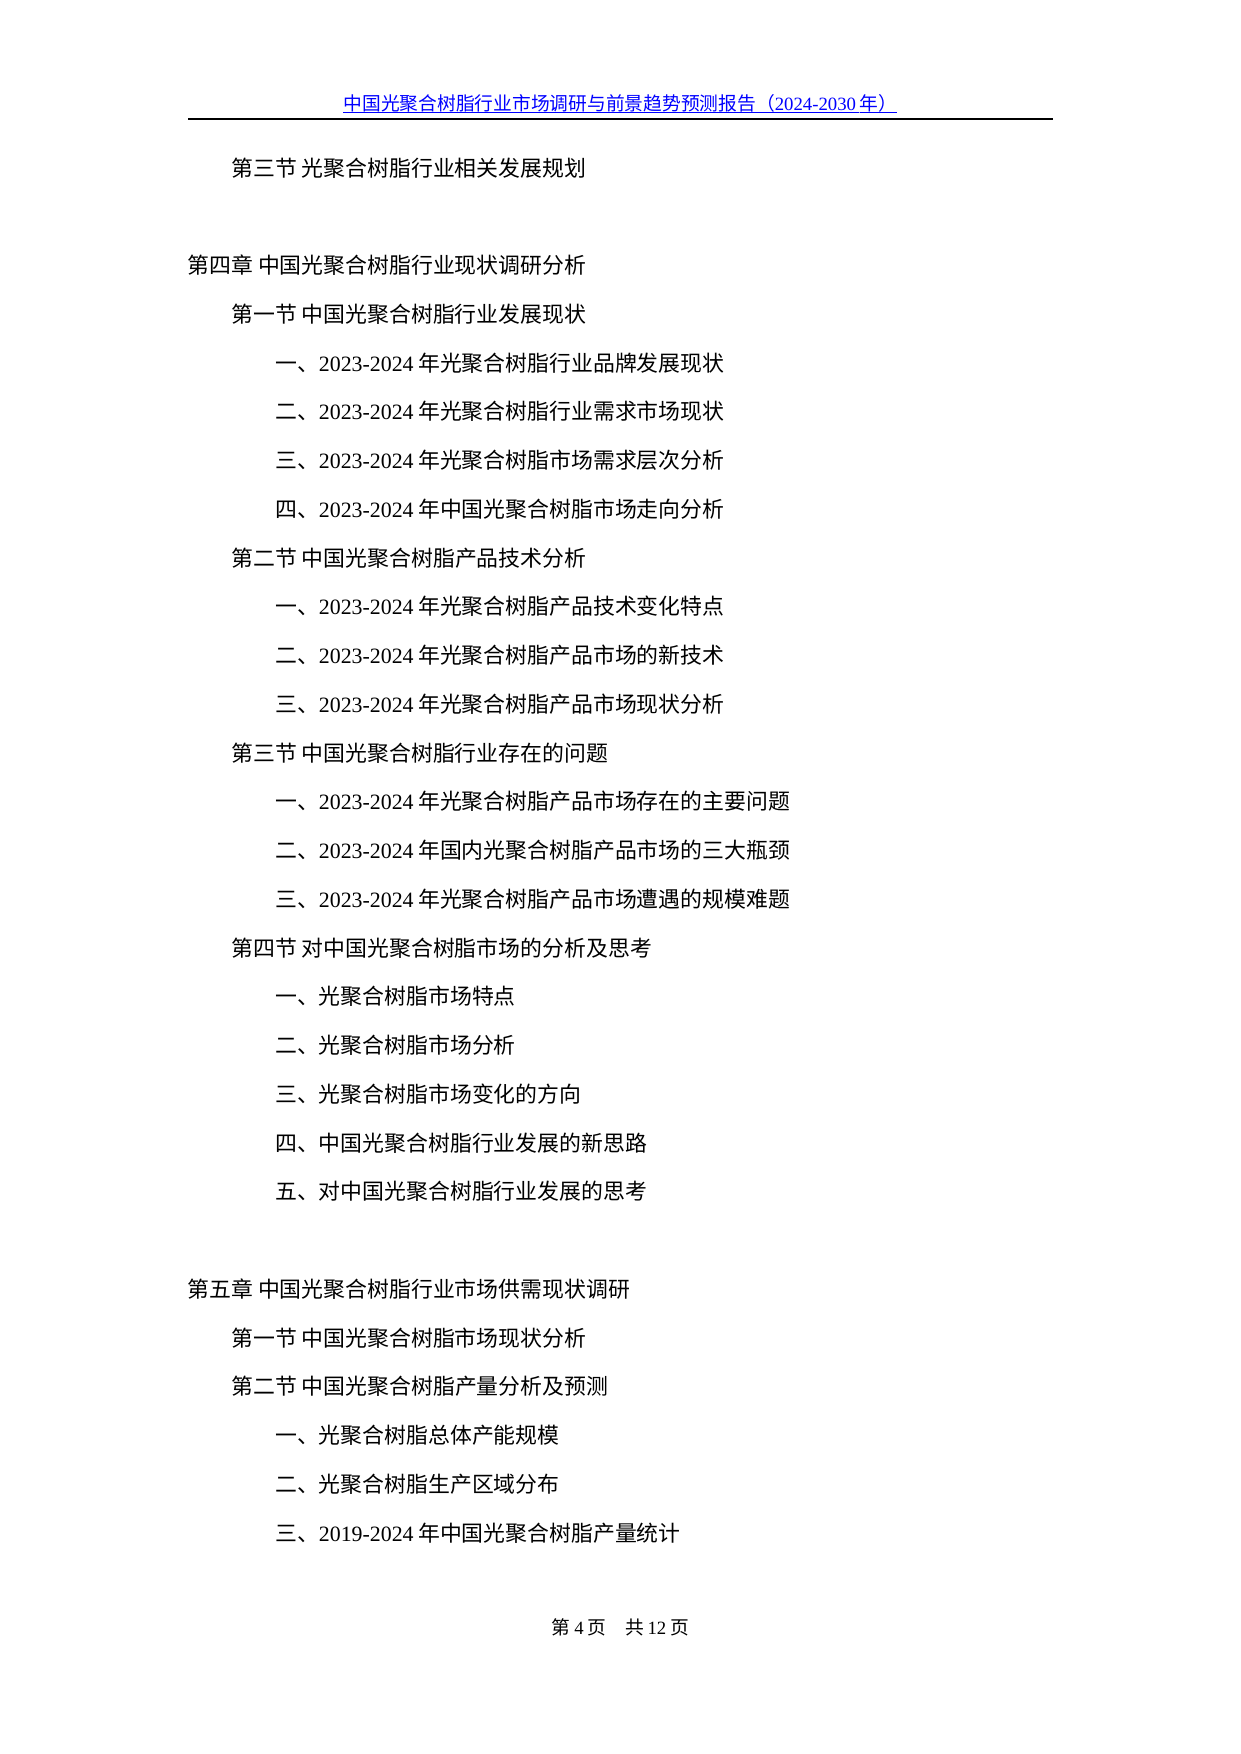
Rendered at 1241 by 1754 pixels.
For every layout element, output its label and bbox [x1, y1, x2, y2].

text [187, 150, 1053, 1548]
